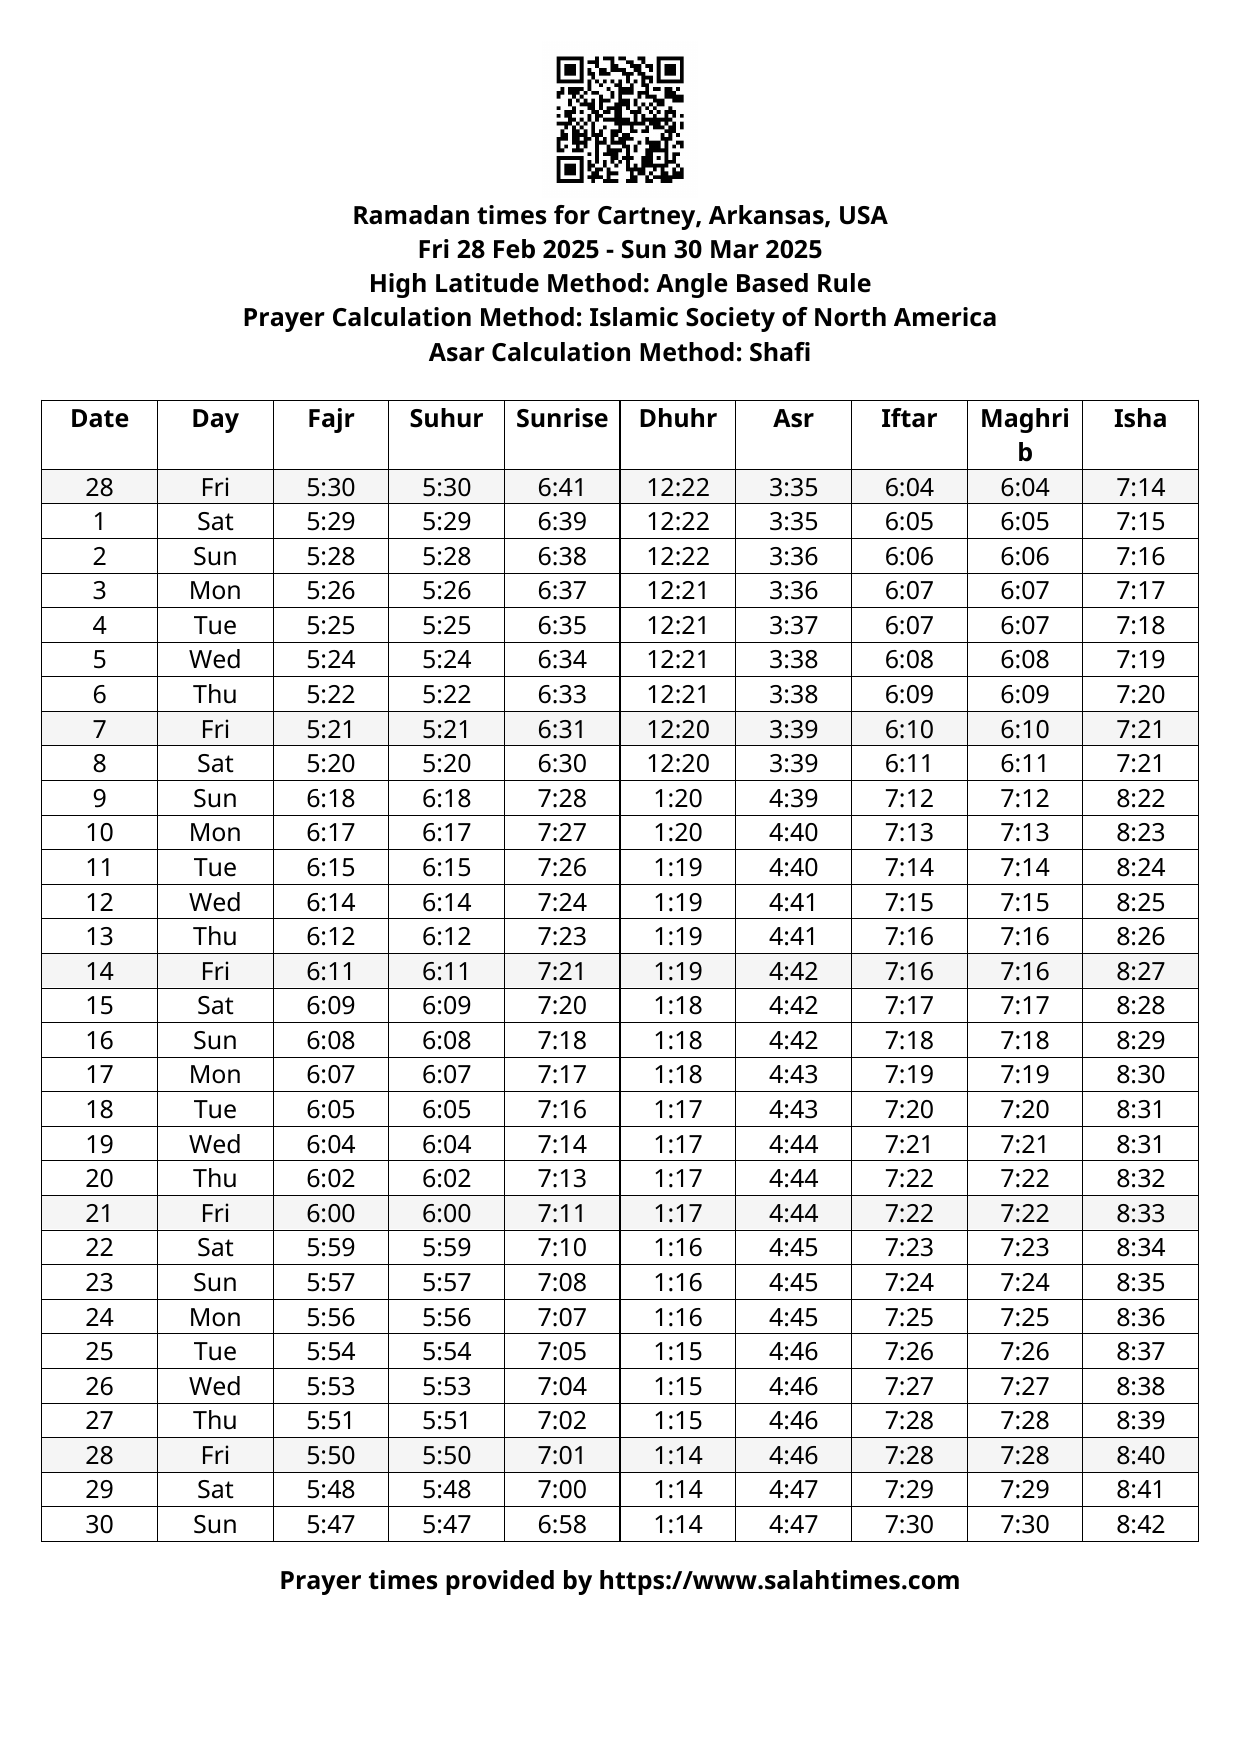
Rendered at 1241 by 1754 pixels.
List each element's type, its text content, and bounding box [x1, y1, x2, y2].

table_cell 1:17 [621, 1127, 735, 1160]
table_cell 7:24 [852, 1265, 967, 1299]
table_cell 6:34 [505, 643, 619, 676]
table_cell 7:13 [852, 816, 967, 849]
table_cell 12:21 [621, 608, 735, 642]
table_cell 1:15 [621, 1334, 735, 1368]
table_cell 8:27 [1083, 954, 1198, 987]
table_cell 7:16 [852, 954, 967, 987]
table_cell 6:14 [389, 885, 504, 918]
table_cell 6:08 [852, 643, 967, 676]
table_cell 6:00 [274, 1196, 388, 1229]
table_cell 6:02 [274, 1161, 388, 1195]
table_cell 7:14 [852, 850, 967, 884]
table_cell 12:22 [621, 504, 735, 538]
table_cell 3:35 [736, 504, 851, 538]
table_cell 5:57 [389, 1265, 504, 1299]
table_cell 25 [42, 1334, 157, 1368]
table_cell 7:18 [968, 1023, 1082, 1057]
table_cell 8:24 [1083, 850, 1198, 884]
table_cell 5:28 [389, 539, 504, 572]
table_cell 4:40 [736, 850, 851, 884]
table_cell 7:12 [968, 781, 1082, 814]
table_cell 11 [42, 850, 157, 884]
table_cell 1:19 [621, 954, 735, 987]
table_cell 3 [42, 574, 157, 607]
table_cell 5:21 [389, 712, 504, 745]
table_cell 8:28 [1083, 989, 1198, 1022]
table_cell 5:56 [389, 1300, 504, 1333]
table_cell 7:26 [968, 1334, 1082, 1368]
table_cell 1:17 [621, 1092, 735, 1126]
table_cell 7:01 [505, 1438, 619, 1472]
table_cell 7:16 [505, 1092, 619, 1126]
table_cell 7:14 [1083, 470, 1198, 503]
table_cell Wed [158, 885, 273, 918]
table_cell 12 [42, 885, 157, 918]
table_cell 4:43 [736, 1058, 851, 1091]
table_cell 8:36 [1083, 1300, 1198, 1333]
table_cell 5:53 [274, 1369, 388, 1402]
table_cell 6:09 [852, 677, 967, 711]
table_cell 6:07 [852, 574, 967, 607]
table_cell 6:15 [389, 850, 504, 884]
table_cell 6:08 [389, 1023, 504, 1057]
table_cell 7:07 [505, 1300, 619, 1333]
table_cell 5:25 [274, 608, 388, 642]
table_cell 1:17 [621, 1196, 735, 1229]
table_cell 6:08 [274, 1023, 388, 1057]
picture [542, 41, 699, 198]
table_cell 1:15 [621, 1369, 735, 1402]
table_cell 4:44 [736, 1127, 851, 1160]
table_cell Fri [158, 1438, 273, 1472]
table_cell 12:22 [621, 539, 735, 572]
table_cell 12:20 [621, 746, 735, 780]
table_cell 7:10 [505, 1231, 619, 1264]
table_cell 7:18 [852, 1023, 967, 1057]
table_cell 6:18 [274, 781, 388, 814]
table_cell 8:41 [1083, 1473, 1198, 1506]
table_cell 4:46 [736, 1438, 851, 1472]
table_cell 4:40 [736, 816, 851, 849]
table_cell 4:45 [736, 1231, 851, 1264]
table_cell 18 [42, 1092, 157, 1126]
table_header Maghrib [968, 401, 1082, 469]
table_cell 6:11 [968, 746, 1082, 780]
table_cell 6:10 [968, 712, 1082, 745]
table_cell 7:28 [852, 1438, 967, 1472]
table_cell 1:18 [621, 1023, 735, 1057]
table_cell 6:07 [389, 1058, 504, 1091]
table_cell 3:36 [736, 574, 851, 607]
table_cell 5:53 [389, 1369, 504, 1402]
table_cell 7:28 [852, 1404, 967, 1437]
table_cell 5:47 [389, 1507, 504, 1541]
table_cell 6:06 [852, 539, 967, 572]
table_cell 20 [42, 1161, 157, 1195]
table_cell 12:21 [621, 677, 735, 711]
table_cell Sun [158, 781, 273, 814]
table_cell 6:07 [968, 574, 1082, 607]
table_cell 6:11 [274, 954, 388, 987]
table_cell 6:37 [505, 574, 619, 607]
table_cell 4:39 [736, 781, 851, 814]
table_cell 10 [42, 816, 157, 849]
table_cell Mon [158, 574, 273, 607]
table_cell 1:14 [621, 1473, 735, 1506]
table_cell 7:20 [852, 1092, 967, 1126]
table_cell 7:23 [852, 1231, 967, 1264]
table_cell 21 [42, 1196, 157, 1229]
table_cell 7:18 [1083, 608, 1198, 642]
table_cell 5:24 [389, 643, 504, 676]
table_cell 6:02 [389, 1161, 504, 1195]
table_cell 6:18 [389, 781, 504, 814]
table_cell Thu [158, 677, 273, 711]
table_cell Sat [158, 504, 273, 538]
table_cell 7:02 [505, 1404, 619, 1437]
table_cell 7:13 [505, 1161, 619, 1195]
table_cell Sun [158, 539, 273, 572]
table_cell 3:36 [736, 539, 851, 572]
table_cell 5:30 [274, 470, 388, 503]
table_header Fajr [274, 401, 388, 469]
table_cell Wed [158, 1369, 273, 1402]
table_cell 7:25 [852, 1300, 967, 1333]
table_cell 7:24 [505, 885, 619, 918]
table_cell 24 [42, 1300, 157, 1333]
table_cell 6:38 [505, 539, 619, 572]
table_cell 4:47 [736, 1507, 851, 1541]
table_cell 7:26 [852, 1334, 967, 1368]
table_cell 28 [42, 470, 157, 503]
table_cell 8:26 [1083, 919, 1198, 953]
text Fri 28 Feb 2025 - Sun 30 Mar 2025 [42, 232, 1198, 266]
table_cell 7:20 [1083, 677, 1198, 711]
table_cell 7:22 [968, 1161, 1082, 1195]
table_cell 1:14 [621, 1507, 735, 1541]
table_cell 6:15 [274, 850, 388, 884]
table_cell 5:26 [274, 574, 388, 607]
table_header Day [158, 401, 273, 469]
table_cell 7:27 [505, 816, 619, 849]
table_cell 7:22 [968, 1196, 1082, 1229]
table_cell 4:46 [736, 1404, 851, 1437]
table_cell Mon [158, 1058, 273, 1091]
table_cell 5:22 [274, 677, 388, 711]
table_cell 7:12 [852, 781, 967, 814]
table_cell 7:15 [1083, 504, 1198, 538]
table_cell Sat [158, 989, 273, 1022]
table_cell 1:20 [621, 781, 735, 814]
table_cell Fri [158, 470, 273, 503]
table_cell 6:39 [505, 504, 619, 538]
table_cell 7:30 [968, 1507, 1082, 1541]
table_cell 7:27 [968, 1369, 1082, 1402]
table_cell 7:19 [852, 1058, 967, 1091]
table_cell 7:28 [505, 781, 619, 814]
table_cell 9 [42, 781, 157, 814]
table_cell Sun [158, 1023, 273, 1057]
table_cell 1:14 [621, 1438, 735, 1472]
table_cell 7:21 [505, 954, 619, 987]
table_cell 4:42 [736, 989, 851, 1022]
table_cell 5:47 [274, 1507, 388, 1541]
table_cell 7:15 [852, 885, 967, 918]
table_cell Fri [158, 1196, 273, 1229]
table_cell 1:16 [621, 1231, 735, 1264]
table_cell 8 [42, 746, 157, 780]
table_cell Tue [158, 850, 273, 884]
table_cell 19 [42, 1127, 157, 1160]
table_cell Tue [158, 1092, 273, 1126]
table_cell 7:00 [505, 1473, 619, 1506]
table_cell 5:56 [274, 1300, 388, 1333]
table_cell Sat [158, 746, 273, 780]
table_cell 7:28 [968, 1438, 1082, 1472]
table_cell 3:38 [736, 677, 851, 711]
table_cell 3:35 [736, 470, 851, 503]
table_cell 1:16 [621, 1300, 735, 1333]
table_cell 6:07 [852, 608, 967, 642]
table_cell 8:23 [1083, 816, 1198, 849]
text High Latitude Method: Angle Based Rule [42, 266, 1198, 300]
table_cell 1:16 [621, 1265, 735, 1299]
table_cell 5:21 [274, 712, 388, 745]
table_cell 5:50 [389, 1438, 504, 1472]
table_cell 6:09 [968, 677, 1082, 711]
table_cell 5:57 [274, 1265, 388, 1299]
table_cell 7:26 [505, 850, 619, 884]
table_cell Thu [158, 919, 273, 953]
table_cell 22 [42, 1231, 157, 1264]
table_cell 1:19 [621, 919, 735, 953]
table_cell 8:30 [1083, 1058, 1198, 1091]
table_cell Thu [158, 1161, 273, 1195]
table_cell 7:29 [852, 1473, 967, 1506]
table_cell 6:00 [389, 1196, 504, 1229]
table_cell 8:31 [1083, 1092, 1198, 1126]
table_cell 1:19 [621, 885, 735, 918]
table_cell 26 [42, 1369, 157, 1402]
table_cell 7:24 [968, 1265, 1082, 1299]
table_cell 7:22 [852, 1196, 967, 1229]
table_cell 5:20 [274, 746, 388, 780]
table_cell 7:08 [505, 1265, 619, 1299]
table_cell 7:29 [968, 1473, 1082, 1506]
table_cell 7:11 [505, 1196, 619, 1229]
table_cell 7:25 [968, 1300, 1082, 1333]
table_cell 5:48 [389, 1473, 504, 1506]
text Asar Calculation Method: Shafi [42, 334, 1198, 368]
table_cell 6:09 [389, 989, 504, 1022]
table_cell 17 [42, 1058, 157, 1091]
table_cell 6:09 [274, 989, 388, 1022]
text Prayer Calculation Method: Islamic Society of North America [42, 300, 1198, 334]
table_cell 7:16 [968, 954, 1082, 987]
table_cell 4:45 [736, 1265, 851, 1299]
table_cell 7:18 [505, 1023, 619, 1057]
table_cell 1:20 [621, 816, 735, 849]
table_cell 4:41 [736, 885, 851, 918]
table_cell 6:12 [274, 919, 388, 953]
table_cell 7:30 [852, 1507, 967, 1541]
table_header Date [42, 401, 157, 469]
table_cell 4:41 [736, 919, 851, 953]
table_cell 6:30 [505, 746, 619, 780]
table_cell 6:05 [968, 504, 1082, 538]
table_cell 23 [42, 1265, 157, 1299]
table_cell Tue [158, 1334, 273, 1368]
table_cell 27 [42, 1404, 157, 1437]
table_cell 8:40 [1083, 1438, 1198, 1472]
table_cell 7:23 [968, 1231, 1082, 1264]
table_cell 14 [42, 954, 157, 987]
table_cell 6:41 [505, 470, 619, 503]
table_cell 7:16 [968, 919, 1082, 953]
table_cell 13 [42, 919, 157, 953]
table_cell 7:17 [968, 989, 1082, 1022]
table_cell 5:26 [389, 574, 504, 607]
table_cell 7:17 [505, 1058, 619, 1091]
table_cell 6:31 [505, 712, 619, 745]
table_cell 12:21 [621, 643, 735, 676]
table_cell 7:21 [852, 1127, 967, 1160]
table_cell 7:14 [505, 1127, 619, 1160]
table_cell 12:22 [621, 470, 735, 503]
table_header Isha [1083, 401, 1198, 469]
table_cell 8:33 [1083, 1196, 1198, 1229]
table_cell 6:17 [389, 816, 504, 849]
table_cell 5:20 [389, 746, 504, 780]
table_cell 4:46 [736, 1334, 851, 1368]
table_header Asr [736, 401, 851, 469]
table_cell 7:27 [852, 1369, 967, 1402]
table_cell 6:04 [852, 470, 967, 503]
table_cell 7:22 [852, 1161, 967, 1195]
table_cell 4:42 [736, 1023, 851, 1057]
table_cell 6:11 [389, 954, 504, 987]
table_cell 6:05 [389, 1092, 504, 1126]
table_cell 5:50 [274, 1438, 388, 1472]
table_cell 6:05 [852, 504, 967, 538]
table_cell 7:14 [968, 850, 1082, 884]
table_cell 8:34 [1083, 1231, 1198, 1264]
table_cell 3:39 [736, 746, 851, 780]
table_cell 2 [42, 539, 157, 572]
table_header Dhuhr [621, 401, 735, 469]
table_cell 6:58 [505, 1507, 619, 1541]
table_cell 3:37 [736, 608, 851, 642]
table_cell 6:33 [505, 677, 619, 711]
table_cell 16 [42, 1023, 157, 1057]
table_cell 7:21 [1083, 746, 1198, 780]
table_cell 8:22 [1083, 781, 1198, 814]
table_cell Sat [158, 1231, 273, 1264]
table_cell Sun [158, 1507, 273, 1541]
table_cell 5:29 [389, 504, 504, 538]
table_cell 4:47 [736, 1473, 851, 1506]
table_cell Wed [158, 1127, 273, 1160]
table_cell 7:05 [505, 1334, 619, 1368]
table_cell 5:29 [274, 504, 388, 538]
table_cell 7:13 [968, 816, 1082, 849]
table_cell 7:23 [505, 919, 619, 953]
table_cell 15 [42, 989, 157, 1022]
table_cell 6:07 [968, 608, 1082, 642]
table_cell 5:51 [389, 1404, 504, 1437]
table_cell 4:45 [736, 1300, 851, 1333]
table_cell 8:38 [1083, 1369, 1198, 1402]
table_cell 8:42 [1083, 1507, 1198, 1541]
table_cell 5:51 [274, 1404, 388, 1437]
table_header Sunrise [505, 401, 619, 469]
table_cell 6:06 [968, 539, 1082, 572]
table_cell 7:28 [968, 1404, 1082, 1437]
table_cell 6:35 [505, 608, 619, 642]
table_cell Mon [158, 1300, 273, 1333]
table_cell 7:15 [968, 885, 1082, 918]
table_cell 1 [42, 504, 157, 538]
table_cell 5:59 [274, 1231, 388, 1264]
text Prayer times provided by https://www.salahtimes.com [42, 1563, 1198, 1597]
table_cell 5:54 [389, 1334, 504, 1368]
table_cell 7:20 [505, 989, 619, 1022]
table_cell Fri [158, 712, 273, 745]
table_cell 7:20 [968, 1092, 1082, 1126]
table_cell 3:39 [736, 712, 851, 745]
table_cell 7:19 [968, 1058, 1082, 1091]
table_cell 6:04 [968, 470, 1082, 503]
table_cell 6:12 [389, 919, 504, 953]
table_cell 5:59 [389, 1231, 504, 1264]
text Ramadan times for Cartney, Arkansas, USA [42, 198, 1198, 232]
table_cell 4 [42, 608, 157, 642]
table_cell 29 [42, 1473, 157, 1506]
table_cell 6:14 [274, 885, 388, 918]
table_cell Tue [158, 608, 273, 642]
table_cell 5:22 [389, 677, 504, 711]
table_cell 6:07 [274, 1058, 388, 1091]
table_cell 6:04 [389, 1127, 504, 1160]
table_cell 4:43 [736, 1092, 851, 1126]
table_cell 6:04 [274, 1127, 388, 1160]
table_cell 6:11 [852, 746, 967, 780]
table_cell 4:42 [736, 954, 851, 987]
table_cell 1:17 [621, 1161, 735, 1195]
table_cell 7:19 [1083, 643, 1198, 676]
table_cell 4:46 [736, 1369, 851, 1402]
table_cell 12:20 [621, 712, 735, 745]
table_cell 30 [42, 1507, 157, 1541]
table_cell 7:17 [852, 989, 967, 1022]
table_cell 8:35 [1083, 1265, 1198, 1299]
table_cell Mon [158, 816, 273, 849]
table_cell Sun [158, 1265, 273, 1299]
table_cell 8:39 [1083, 1404, 1198, 1437]
table_cell 4:44 [736, 1161, 851, 1195]
table_cell 5:30 [389, 470, 504, 503]
table_cell 7:04 [505, 1369, 619, 1402]
table_header Suhur [389, 401, 504, 469]
table_cell Fri [158, 954, 273, 987]
table_cell 8:37 [1083, 1334, 1198, 1368]
table_cell 7:21 [1083, 712, 1198, 745]
table_cell Sat [158, 1473, 273, 1506]
table_cell 8:29 [1083, 1023, 1198, 1057]
table_cell 3:38 [736, 643, 851, 676]
table_cell 5:24 [274, 643, 388, 676]
table_cell 12:21 [621, 574, 735, 607]
table_cell 5:28 [274, 539, 388, 572]
table_cell 6 [42, 677, 157, 711]
table_cell 1:18 [621, 1058, 735, 1091]
table_cell 6:10 [852, 712, 967, 745]
table_cell Thu [158, 1404, 273, 1437]
table_cell 7 [42, 712, 157, 745]
table_cell 5:25 [389, 608, 504, 642]
table_cell 5 [42, 643, 157, 676]
table_cell 4:44 [736, 1196, 851, 1229]
table_cell 8:32 [1083, 1161, 1198, 1195]
table_cell 1:18 [621, 989, 735, 1022]
table_cell 1:15 [621, 1404, 735, 1437]
table_cell 5:48 [274, 1473, 388, 1506]
table_cell 7:17 [1083, 574, 1198, 607]
table_header Iftar [852, 401, 967, 469]
table_cell 6:17 [274, 816, 388, 849]
table_cell 7:16 [852, 919, 967, 953]
table_cell Wed [158, 643, 273, 676]
table_cell 8:25 [1083, 885, 1198, 918]
table_cell 7:16 [1083, 539, 1198, 572]
table_cell 28 [42, 1438, 157, 1472]
table_cell 6:05 [274, 1092, 388, 1126]
table_cell 7:21 [968, 1127, 1082, 1160]
table_cell 1:19 [621, 850, 735, 884]
table_cell 6:08 [968, 643, 1082, 676]
table_cell 8:31 [1083, 1127, 1198, 1160]
table_cell 5:54 [274, 1334, 388, 1368]
